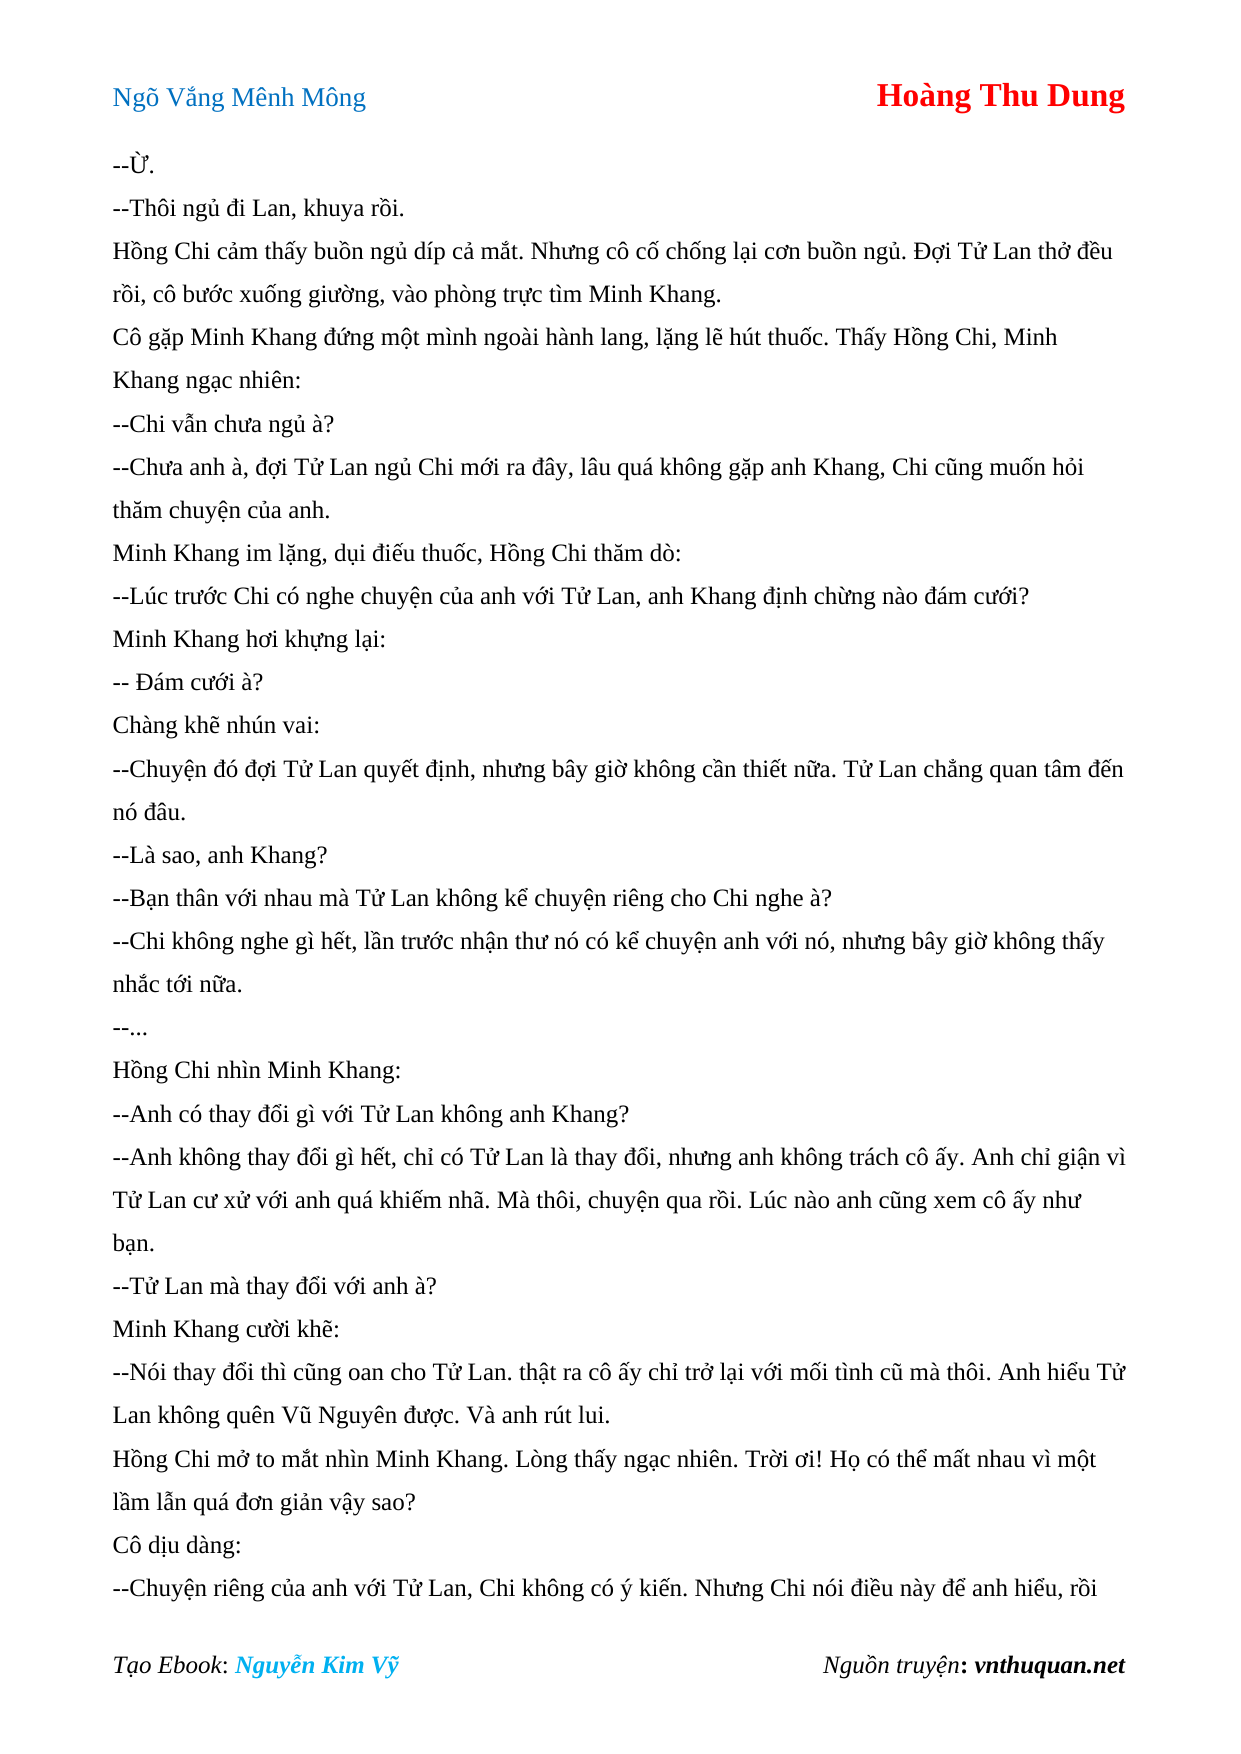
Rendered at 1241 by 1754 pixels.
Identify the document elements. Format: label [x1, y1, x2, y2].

text [112, 150, 1128, 1602]
